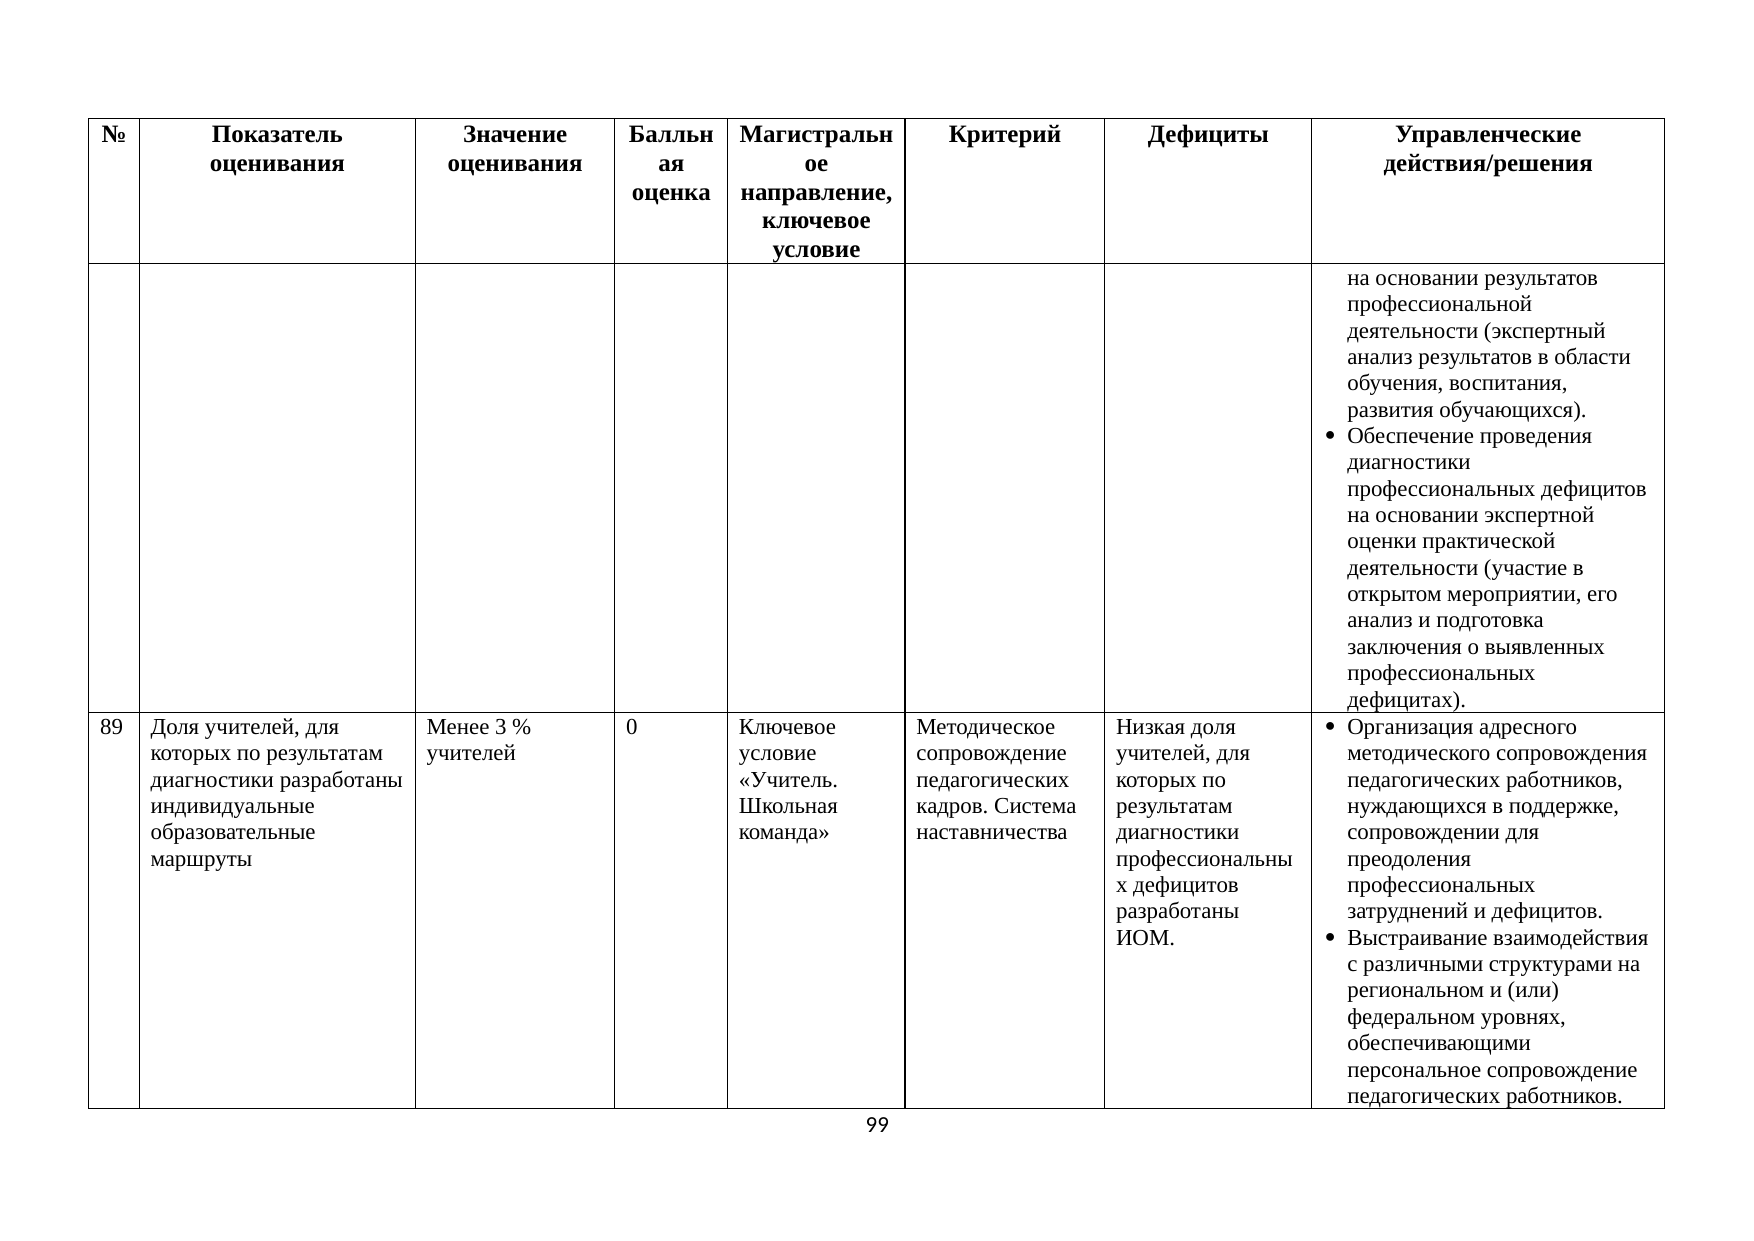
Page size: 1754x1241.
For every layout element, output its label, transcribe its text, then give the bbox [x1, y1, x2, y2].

table_cell 89 [89, 713, 139, 1108]
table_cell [1312, 713, 1664, 1108]
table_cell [906, 713, 1104, 1108]
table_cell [140, 713, 415, 1108]
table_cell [906, 264, 1104, 712]
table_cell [1105, 264, 1311, 712]
table_header Балльная оценка [615, 119, 727, 263]
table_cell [1312, 264, 1664, 712]
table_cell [728, 264, 904, 712]
table_header Магистральное направление, ключевое условие [728, 119, 904, 263]
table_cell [416, 264, 614, 712]
table_header Критерий [906, 119, 1104, 263]
table_header Дефициты [1105, 119, 1311, 263]
table_cell Менее 3 % учителей [416, 713, 614, 1108]
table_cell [1105, 713, 1311, 1108]
table_header Управленческие действия/решения [1312, 119, 1664, 263]
table_cell 0 [615, 713, 727, 1108]
table_cell 1 [615, 264, 727, 712]
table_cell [140, 264, 415, 712]
table_header Значение оценивания [416, 119, 614, 263]
table_header Показатель оценивания [140, 119, 415, 263]
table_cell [728, 713, 904, 1108]
table_header № [89, 119, 139, 263]
table_cell 88 [89, 264, 139, 712]
